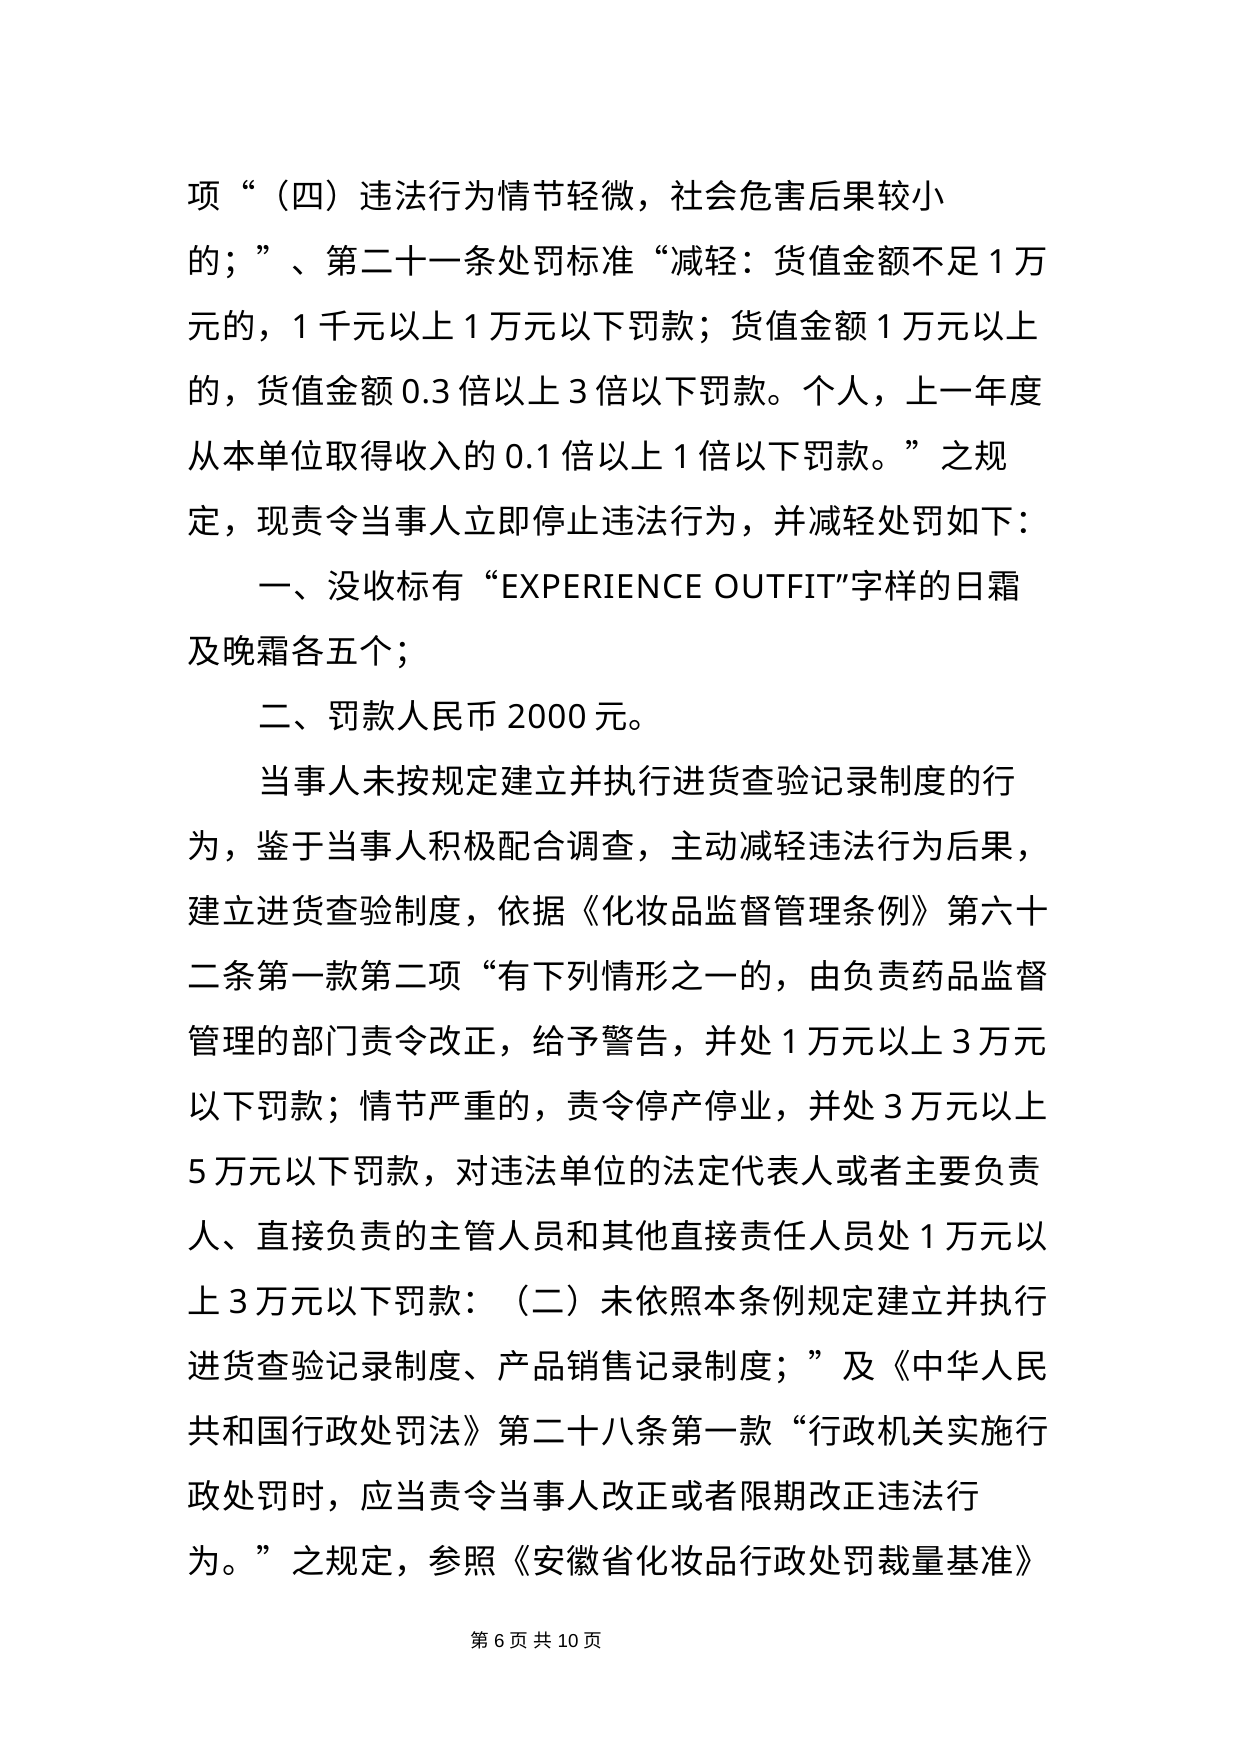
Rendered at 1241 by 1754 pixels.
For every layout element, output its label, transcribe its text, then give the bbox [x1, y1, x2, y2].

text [187, 162, 1053, 552]
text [187, 747, 1053, 1592]
text 二、罚款人民币2000元。 [187, 682, 1053, 747]
text 一、没收标有“EXPERIENCE OUTFIT”字样的日霜及晚霜各五个； [187, 552, 1053, 682]
